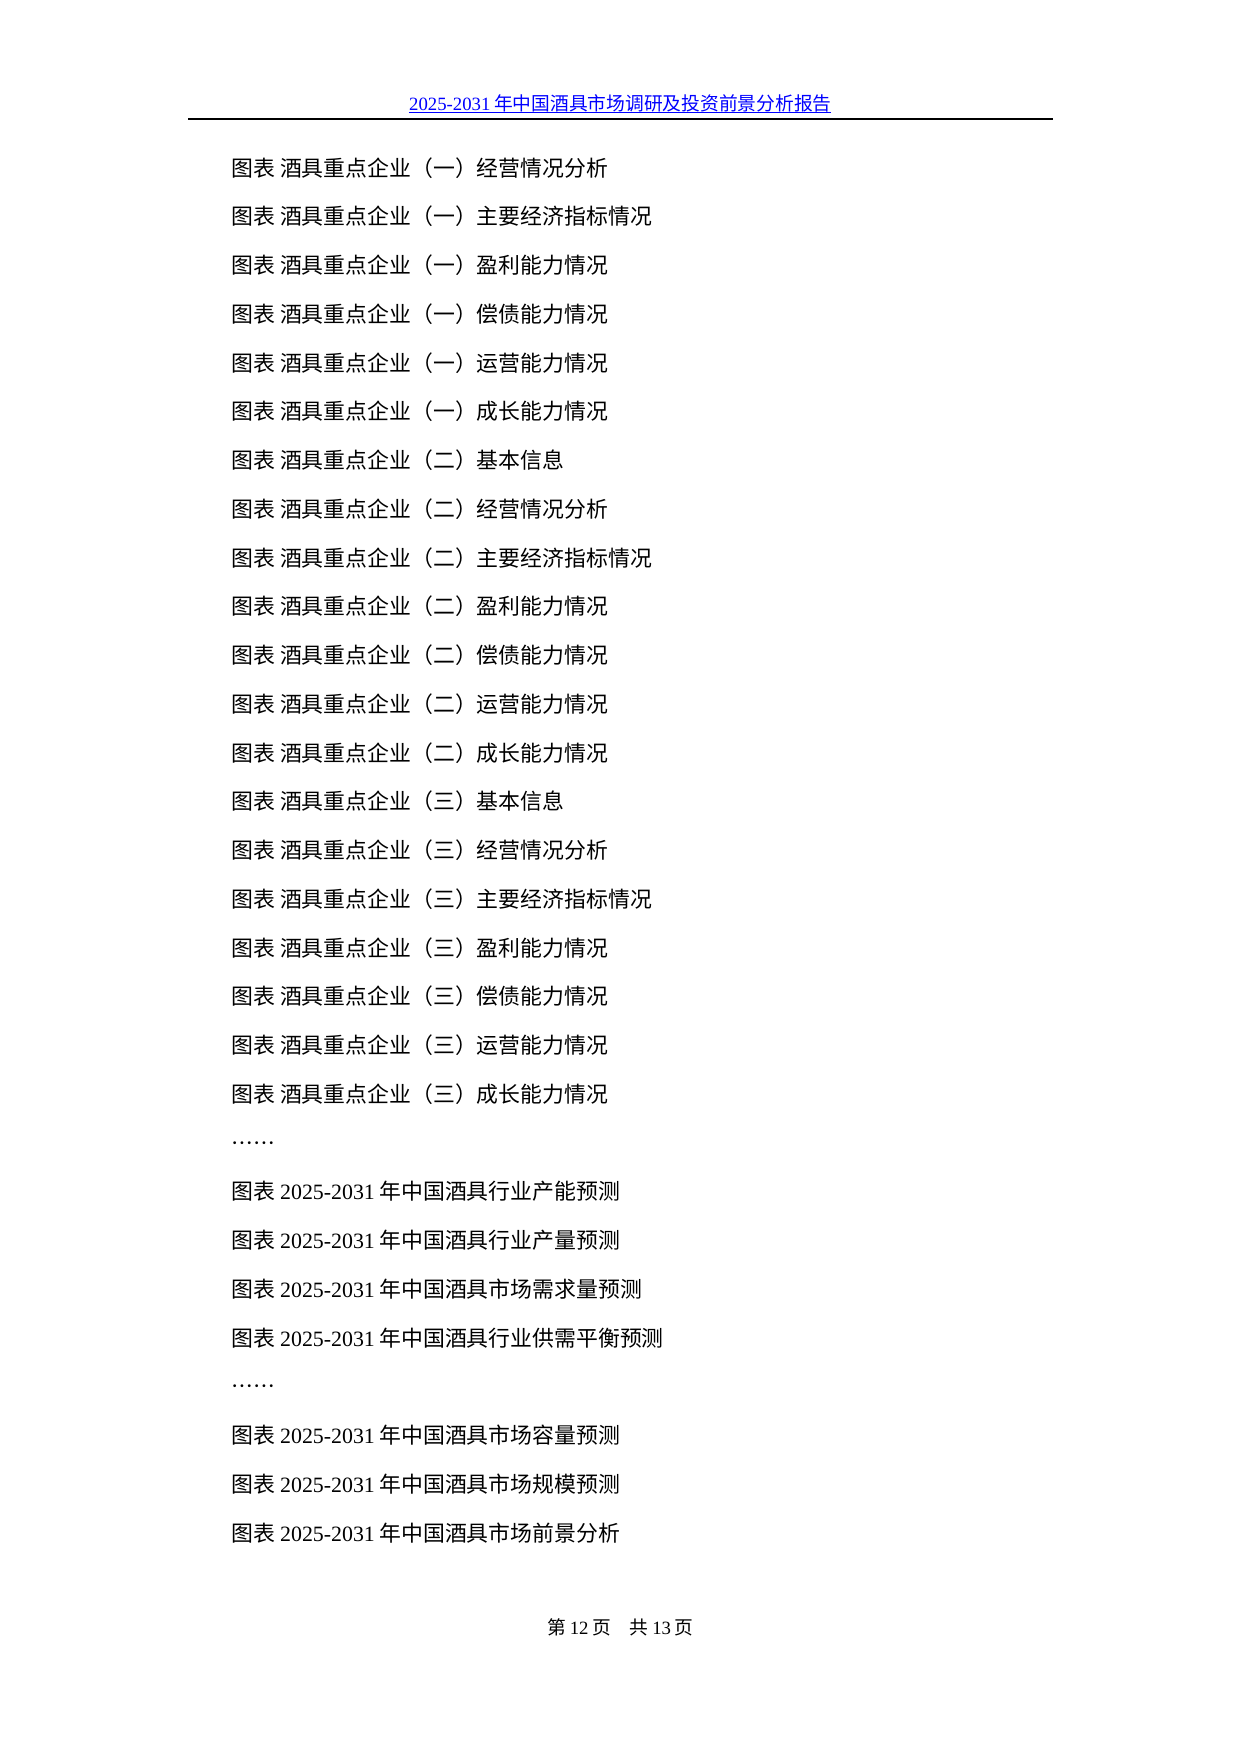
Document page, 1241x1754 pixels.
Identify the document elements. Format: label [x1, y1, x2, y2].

text [187, 150, 1053, 1548]
